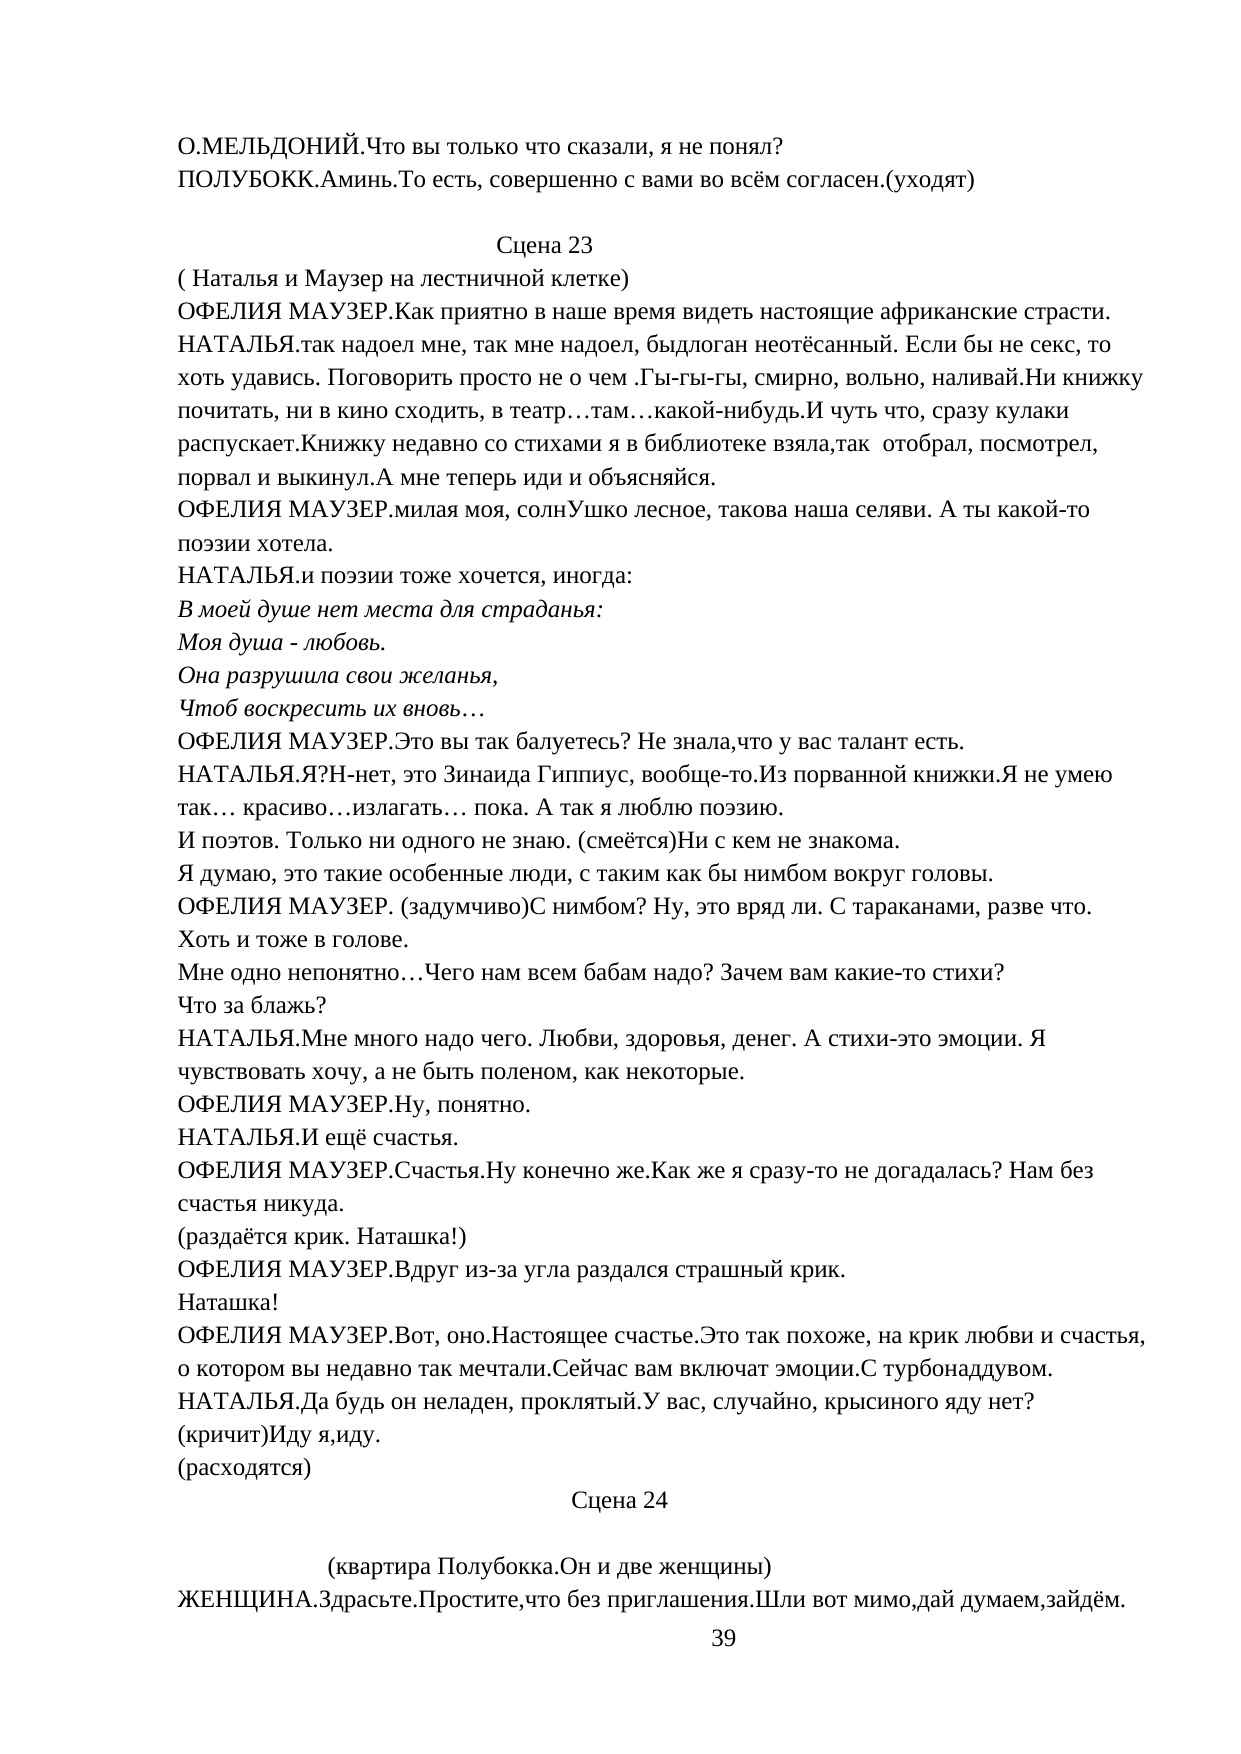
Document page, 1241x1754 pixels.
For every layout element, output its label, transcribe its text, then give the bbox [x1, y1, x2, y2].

text ОФЕЛИЯ МАУЗЕР.Ну, понятно. [394, 1089, 1152, 1118]
text Сцена 23 [177, 230, 1152, 259]
text ОФЕЛИЯ МАУЗЕР.Вдруг из-за угла раздался страшный крик. [394, 1254, 1152, 1283]
text Мне одно непонятно…Чего нам всем бабам надо? Зачем вам какие-то стихи? [177, 957, 1152, 986]
text ЖЕНЩИНА.Здрасьте.Простите,что без приглашения.Шли вот мимо,дай думаем,зайдём. [177, 1584, 1152, 1613]
text В моей душе нет места для страданья: Моя душа - любовь. Она разрушила свои желанья, Чтоб воскресить их вновь… [177, 594, 1152, 721]
text ПОЛУБОКК.Аминь.То есть, совершенно с вами во всём согласен.(уходят) [177, 164, 1152, 193]
text О.МЕЛЬДОНИЙ.Что вы только что сказали, я не понял? [177, 131, 1152, 160]
text ОФЕЛИЯ МАУЗЕР.Счастья.Ну конечно же.Как же я сразу-то не догадалась? Нам без счастья никуда. [177, 1155, 1152, 1217]
text НАТАЛЬЯ.Я?Н-нет, это Зинаида Гиппиус, вообще-то.Из порванной книжки.Я не умею так… красиво…излагать… пока. А так я люблю поэзию. [177, 759, 1152, 821]
text ОФЕЛИЯ МАУЗЕР.Вот, оно.Настоящее счастье.Это так похоже, на крик любви и счастья, о котором вы недавно так мечтали.Сейчас вам включат эмоции.С турбонаддувом. [177, 1320, 1152, 1382]
text (квартира Полубокка.Он и две женщины) [177, 1551, 1152, 1580]
text (расходятся) [177, 1452, 1152, 1481]
text Что за блажь? [177, 990, 1152, 1019]
text НАТАЛЬЯ.И ещё счастья. [177, 1122, 1152, 1151]
text НАТАЛЬЯ.и поэзии тоже хочется, иногда: [177, 561, 1152, 589]
text НАТАЛЬЯ.Да будь он неладен, проклятый.У вас, случайно, крысиного яду нет?(кричит)Иду я,иду. [177, 1386, 1152, 1448]
text НАТАЛЬЯ.Мне много надо чего. Любви, здоровья, денег. А стихи-это эмоции. Я чувствовать хочу, а не быть поленом, как некоторые. [177, 1023, 1152, 1085]
text ОФЕЛИЯ МАУЗЕР.Это вы так балуетесь? Не знала,что у вас талант есть. [394, 726, 1152, 754]
text ОФЕЛИЯ МАУЗЕР.милая моя, солнУшко лесное, такова наша селяви. А ты какой-то поэзии хотела. [177, 494, 1152, 556]
text И поэтов. Только ни одного не знаю. (смеётся)Ни с кем не знакома. [177, 825, 1152, 853]
text Я думаю, это такие особенные люди, с таким как бы нимбом вокруг головы. [177, 858, 1152, 887]
text (раздаётся крик. Наташка!) [177, 1221, 1152, 1250]
text Наташка! [177, 1287, 1152, 1316]
text ОФЕЛИЯ МАУЗЕР.Как приятно в наше время видеть настоящие африканские страсти. [394, 296, 1152, 325]
text ОФЕЛИЯ МАУЗЕР. (задумчиво)С нимбом? Ну, это вряд ли. С тараканами, разве что. Хоть и тоже в голове. [177, 891, 1152, 953]
text ( Наталья и Маузер на лестничной клетке) [177, 263, 1152, 292]
text Сцена 24 [177, 1485, 1152, 1514]
text НАТАЛЬЯ.так надоел мне, так мне надоел, быдлоган неотёсанный. Если бы не секс, то хоть удавись. Поговорить просто не о чем .Гы-гы-гы, смирно, вольно, наливай.Ни книжку почитать, ни в кино сходить, в театр…там…какой-нибудь.И чуть что, сразу кулаки распускает.Книжку недавно со стихами я в библиотеке взяла,так отобрал, посмотрел, порвал и выкинул.А мне теперь иди и объясняйся. [177, 329, 1152, 490]
